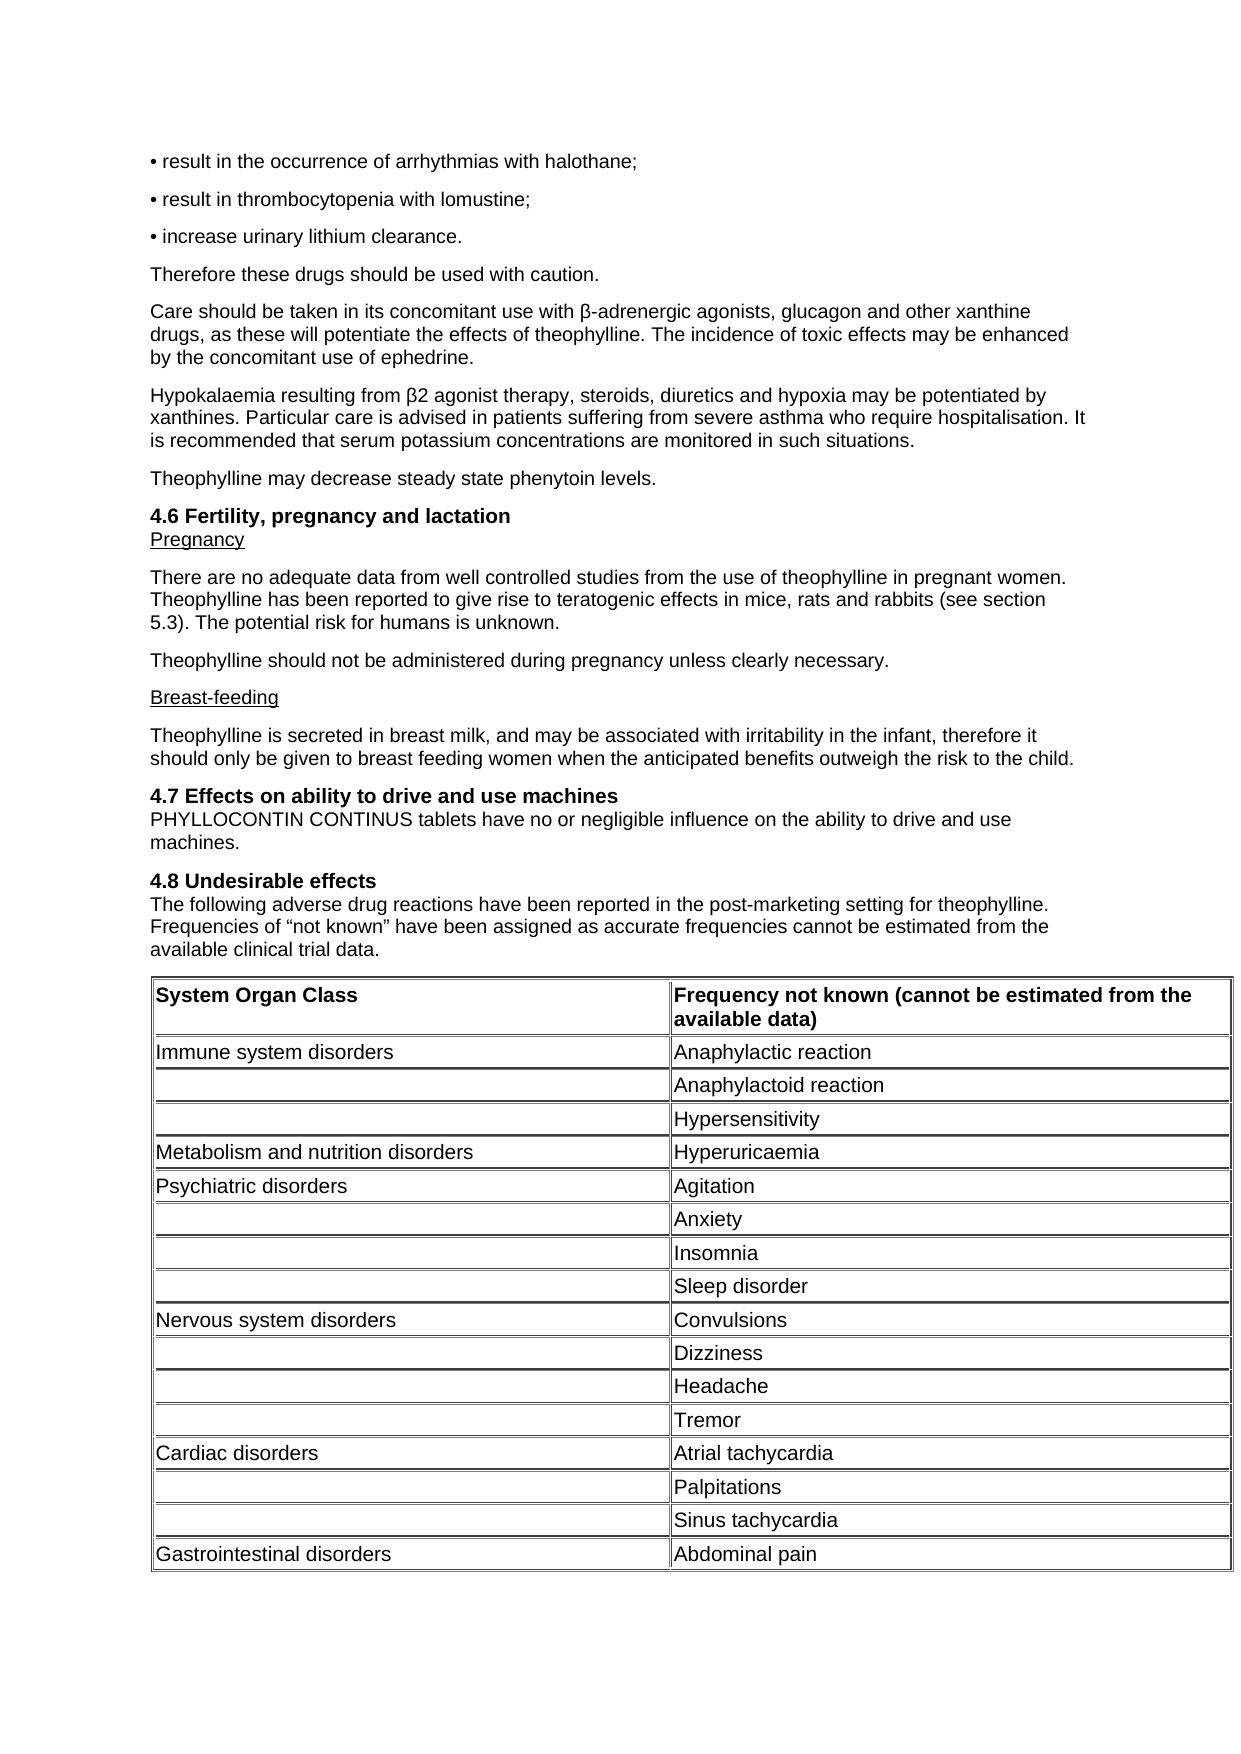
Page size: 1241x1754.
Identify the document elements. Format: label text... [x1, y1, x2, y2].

text The following adverse drug reactions have been reported in the post-marketing setting for theophylline. Frequencies of “not known” have been assigned as accurate frequencies cannot be estimated from the available clinical trial data. [150, 892, 1090, 961]
table_cell [154, 1067, 669, 1100]
text 4.8 Undesirable effects [150, 868, 1090, 892]
text Theophylline is secreted in breast milk, and may be associated with irritability in the infant, therefore it should only be given to breast feeding women when the anticipated benefits outweigh the risk to the child. [150, 724, 1090, 769]
text Hypokalaemia resulting from β2 agonist therapy, steroids, diuretics and hypoxia may be potentiated by xanthines. Particular care is advised in patients suffering from severe asthma who require hospitalisation. It is recommended that serum potassium concentrations are monitored in such situations. [150, 383, 1090, 452]
table_cell Metabolism and nutrition disorders [154, 1134, 669, 1167]
text 4.6 Fertility, pregnancy and lactation [150, 504, 1090, 528]
table_cell Anaphylactic reaction [672, 1034, 1231, 1067]
text 4.7 Effects on ability to drive and use machines [150, 784, 1090, 808]
table_cell Hyperuricaemia [672, 1134, 1230, 1167]
table_cell Gastrointestinal disorders [154, 1535, 671, 1568]
table_header Frequency not known (cannot be estimated from the available data) [671, 980, 1230, 1033]
text Theophylline should not be administered during pregnancy unless clearly necessary. [150, 649, 1090, 671]
table_cell Palpitations [672, 1468, 1231, 1502]
table_cell [152, 1502, 671, 1535]
table_cell Anaphylactoid reaction [672, 1067, 1230, 1100]
table_cell [152, 1268, 671, 1301]
table_cell Anxiety [671, 1201, 1232, 1234]
text • increase urinary lithium clearance. [150, 225, 1090, 248]
table_cell [154, 1234, 669, 1268]
text Therefore these drugs should be used with caution. [150, 263, 1090, 286]
table_cell Nervous system disorders [154, 1301, 669, 1334]
table_cell Abdominal pain [671, 1535, 1231, 1568]
table_cell Atrial tachycardia [671, 1435, 1232, 1468]
table_cell Headache [672, 1368, 1232, 1401]
table_cell [154, 1100, 669, 1134]
table_cell [154, 1468, 669, 1502]
table_cell Tremor [672, 1401, 1231, 1435]
table_cell Immune system disorders [154, 1034, 669, 1067]
table_header System Organ Class [154, 980, 671, 1033]
text PHYLLOCONTIN CONTINUS tablets have no or negligible influence on the ability to drive and use machines. [150, 808, 1090, 853]
table_cell Hypersensitivity [672, 1100, 1231, 1134]
table_cell Cardiac disorders [152, 1435, 671, 1468]
table_cell [154, 1401, 669, 1435]
text Pregnancy [150, 528, 1090, 551]
text Theophylline may decrease steady state phenytoin levels. [150, 466, 1090, 489]
text Breast-feeding [150, 686, 1090, 709]
table_cell [152, 1201, 671, 1234]
text Care should be taken in its concomitant use with β-adrenergic agonists, glucagon and other xanthine drugs, as these will potentiate the effects of theophylline. The incidence of toxic effects may be enhanced by the concomitant use of ephedrine. [150, 300, 1090, 368]
table_cell Insomnia [672, 1234, 1231, 1268]
table_cell Sinus tachycardia [671, 1502, 1232, 1535]
table_cell Psychiatric disorders [154, 1167, 669, 1201]
table_cell Dizziness [672, 1335, 1231, 1368]
table_cell [154, 1335, 669, 1368]
table_cell Convulsions [672, 1301, 1230, 1334]
text There are no adequate data from well controlled studies from the use of theophylline in pregnant women. Theophylline has been reported to give rise to teratogenic effects in mice, rats and rabbits (see section 5.3). The potential risk for humans is unknown. [150, 566, 1090, 634]
table_cell Sleep disorder [671, 1268, 1232, 1301]
text • result in the occurrence of arrhythmias with halothane; [150, 150, 1090, 173]
text • result in thrombocytopenia with lomustine; [150, 188, 1090, 210]
table_cell [152, 1368, 669, 1401]
table_cell Agitation [672, 1167, 1231, 1201]
